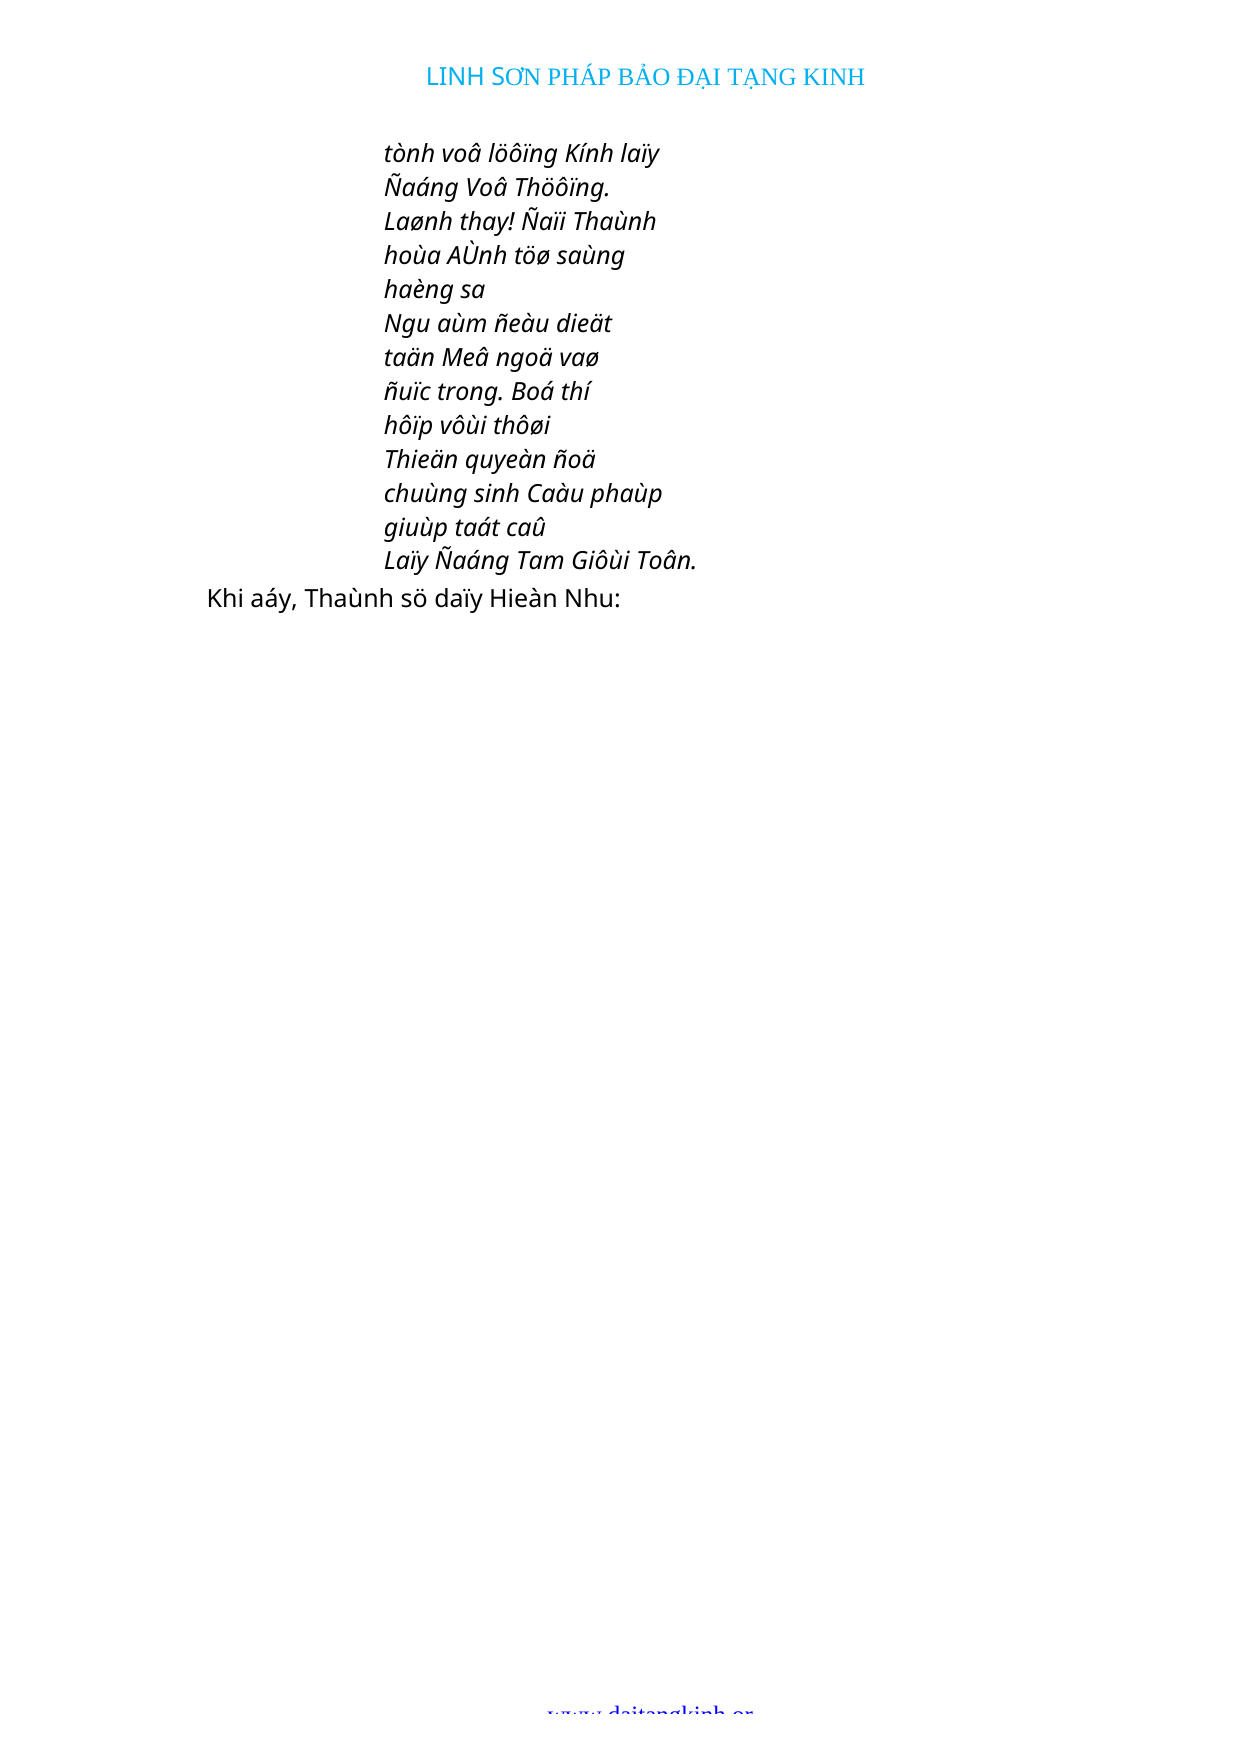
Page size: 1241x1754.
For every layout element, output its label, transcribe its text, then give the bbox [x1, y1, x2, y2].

text Ngu aùm ñeàu dieät taän Meâ ngoä vaø ñuïc trong. Boá thí hôïp vôùi thôøi [384, 306, 623, 442]
text Laïy Ñaáng Tam Giôùi Toân. [384, 544, 1105, 576]
text Thieän quyeàn ñoä chuùng sinh Caàu phaùp giuùp taát caû [384, 442, 664, 544]
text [384, 135, 675, 306]
text Khi aáy, Thaùnh sö daïy Hieàn Nhu: [206, 581, 1105, 615]
